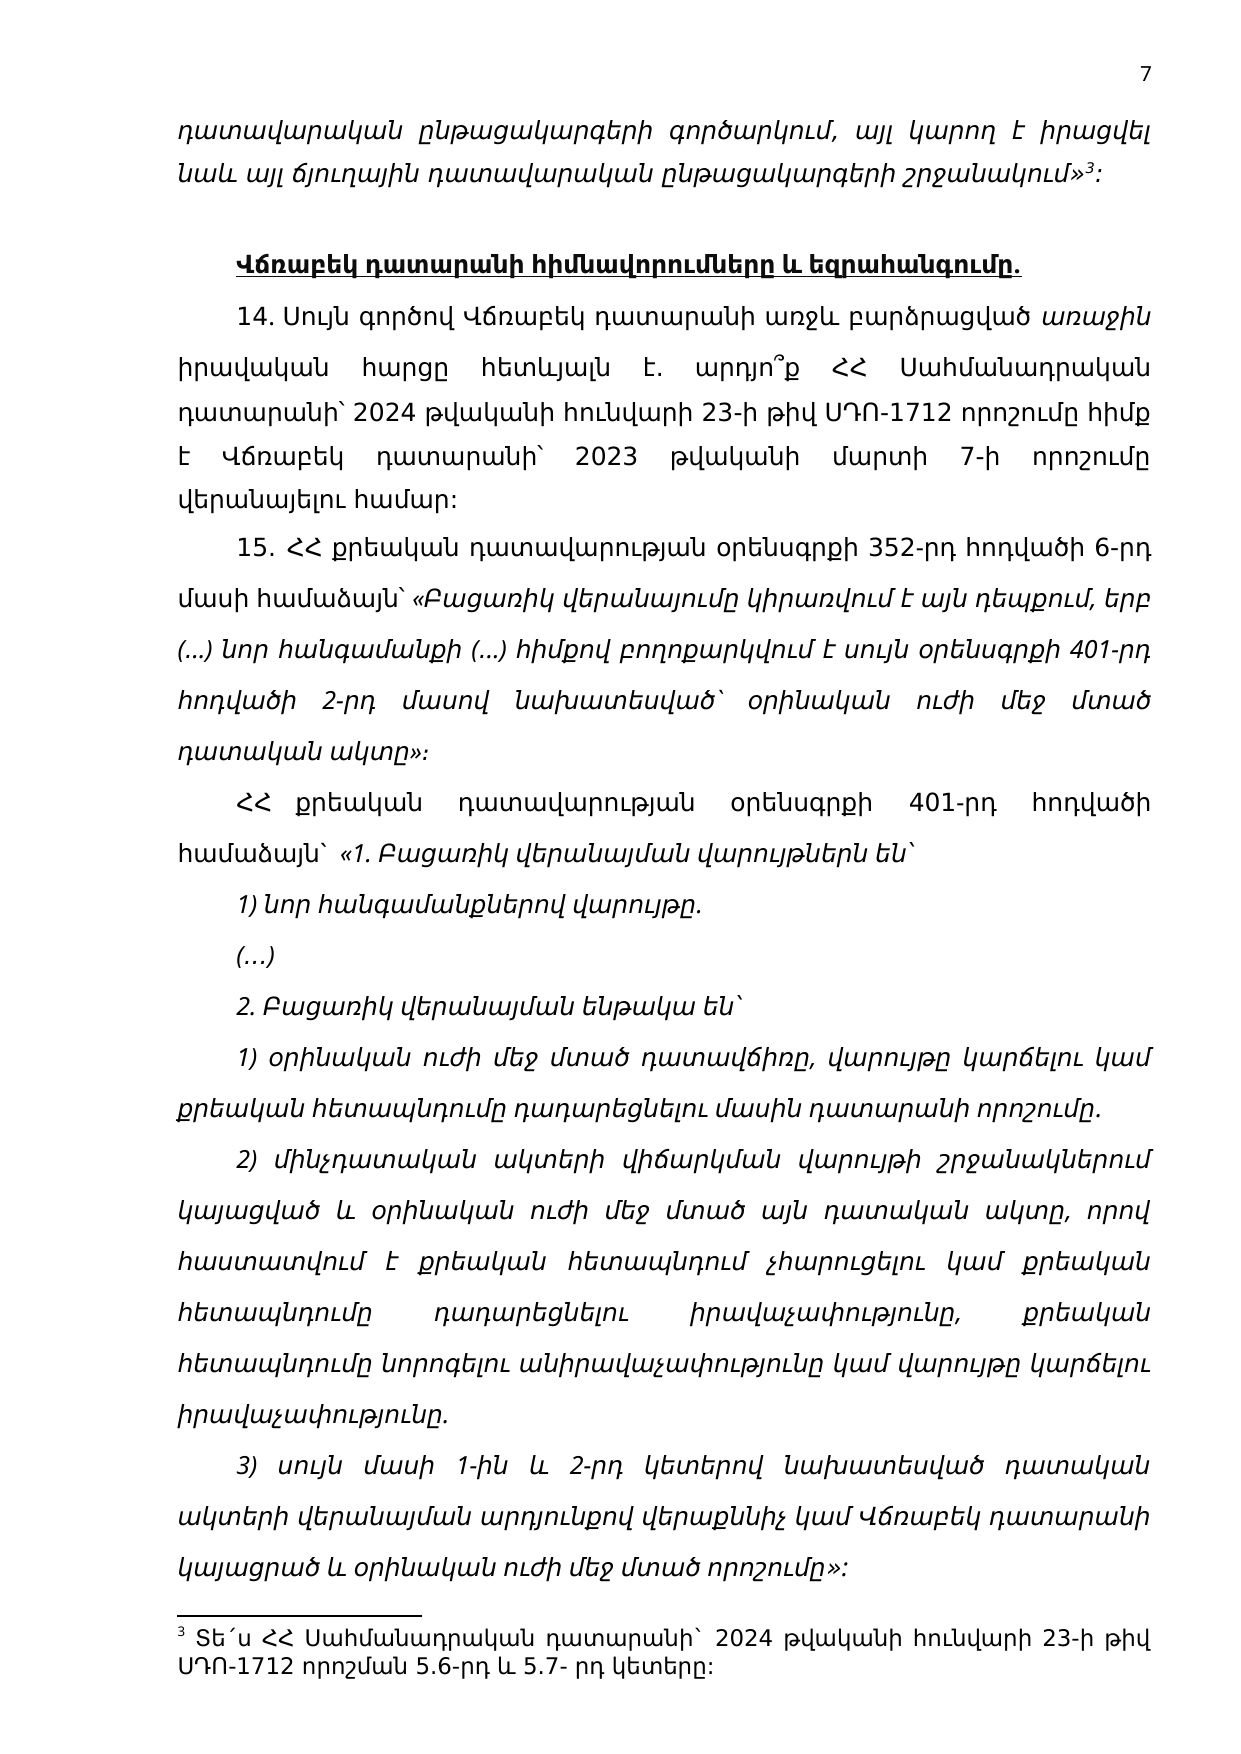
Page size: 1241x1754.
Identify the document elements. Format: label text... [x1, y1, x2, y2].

text 3) սույն մասի 1-ին և 2-րդ կետերով նախատեսված դատական ակտերի վերանայման արդյունքով վերաքննիչ կամ Վճռաբեկ դատարանի կայացրած և օրինական ուժի մեջ մտած որոշումը»: [177, 1448, 1152, 1584]
text (...) [177, 937, 1152, 972]
text 2. Բացառիկ վերանայման ենթակա են՝ [177, 988, 1152, 1023]
text 1) նոր հանգամանքներով վարույթը. [177, 886, 1152, 921]
text 14. Սույն գործով Վճռաբեկ դատարանի առջև բարձրացված առաջին իրավական հարցը հետևյալն է. արդյո՞ք ՀՀ Սահմանադրական դատարանի՝ 2024 թվականի հունվարի 23-ի թիվ ՍԴՈ-1712 որոշումը հիմք է Վճռաբեկ դատարանի՝ 2023 թվականի մարտի 7-ի որոշումը վերանայելու համար: [177, 298, 1152, 514]
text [177, 116, 1152, 189]
text Վճռաբեկ դատարանի հիմնավորումները և եզրահանգումը. [177, 247, 1152, 281]
text 15. ՀՀ քրեական դատավարության օրենսգրքի 352-րդ հոդվածի 6-րդ մասի համաձայն՝ «Բացառիկ վերանայումը կիրառվում է այն դեպքում, երբ (...) նոր հանգամանքի (...) հիմքով բողոքարկվում է սույն օրենսգրքի 401-րդ հոդվածի 2-րդ մասով նախատեսված` օրինական ուժի մեջ մտած դատական ակտը»։ [177, 529, 1152, 767]
text 1) օրինական ուժի մեջ մտած դատավճիռը, վարույթը կարճելու կամ քրեական հետապնդումը դադարեցնելու մասին դատարանի որոշումը. [177, 1039, 1152, 1125]
text 2) մինչդատական ակտերի վիճարկման վարույթի շրջանակներում կայացված և օրինական ուժի մեջ մտած այն դատական ակտը, որով հաստատվում է քրեական հետապնդում չհարուցելու կամ քրեական հետապնդումը դադարեցնելու իրավաչափությունը, քրեական հետապնդումը նորոգելու անիրավաչափությունը կամ վարույթը կարճելու իրավաչափությունը. [177, 1142, 1152, 1431]
text ՀՀ քրեական դատավարության օրենսգրքի 401-րդ հոդվածի համաձայն` «1. Բացառիկ վերանայման վարույթներն են՝ [177, 784, 1152, 869]
